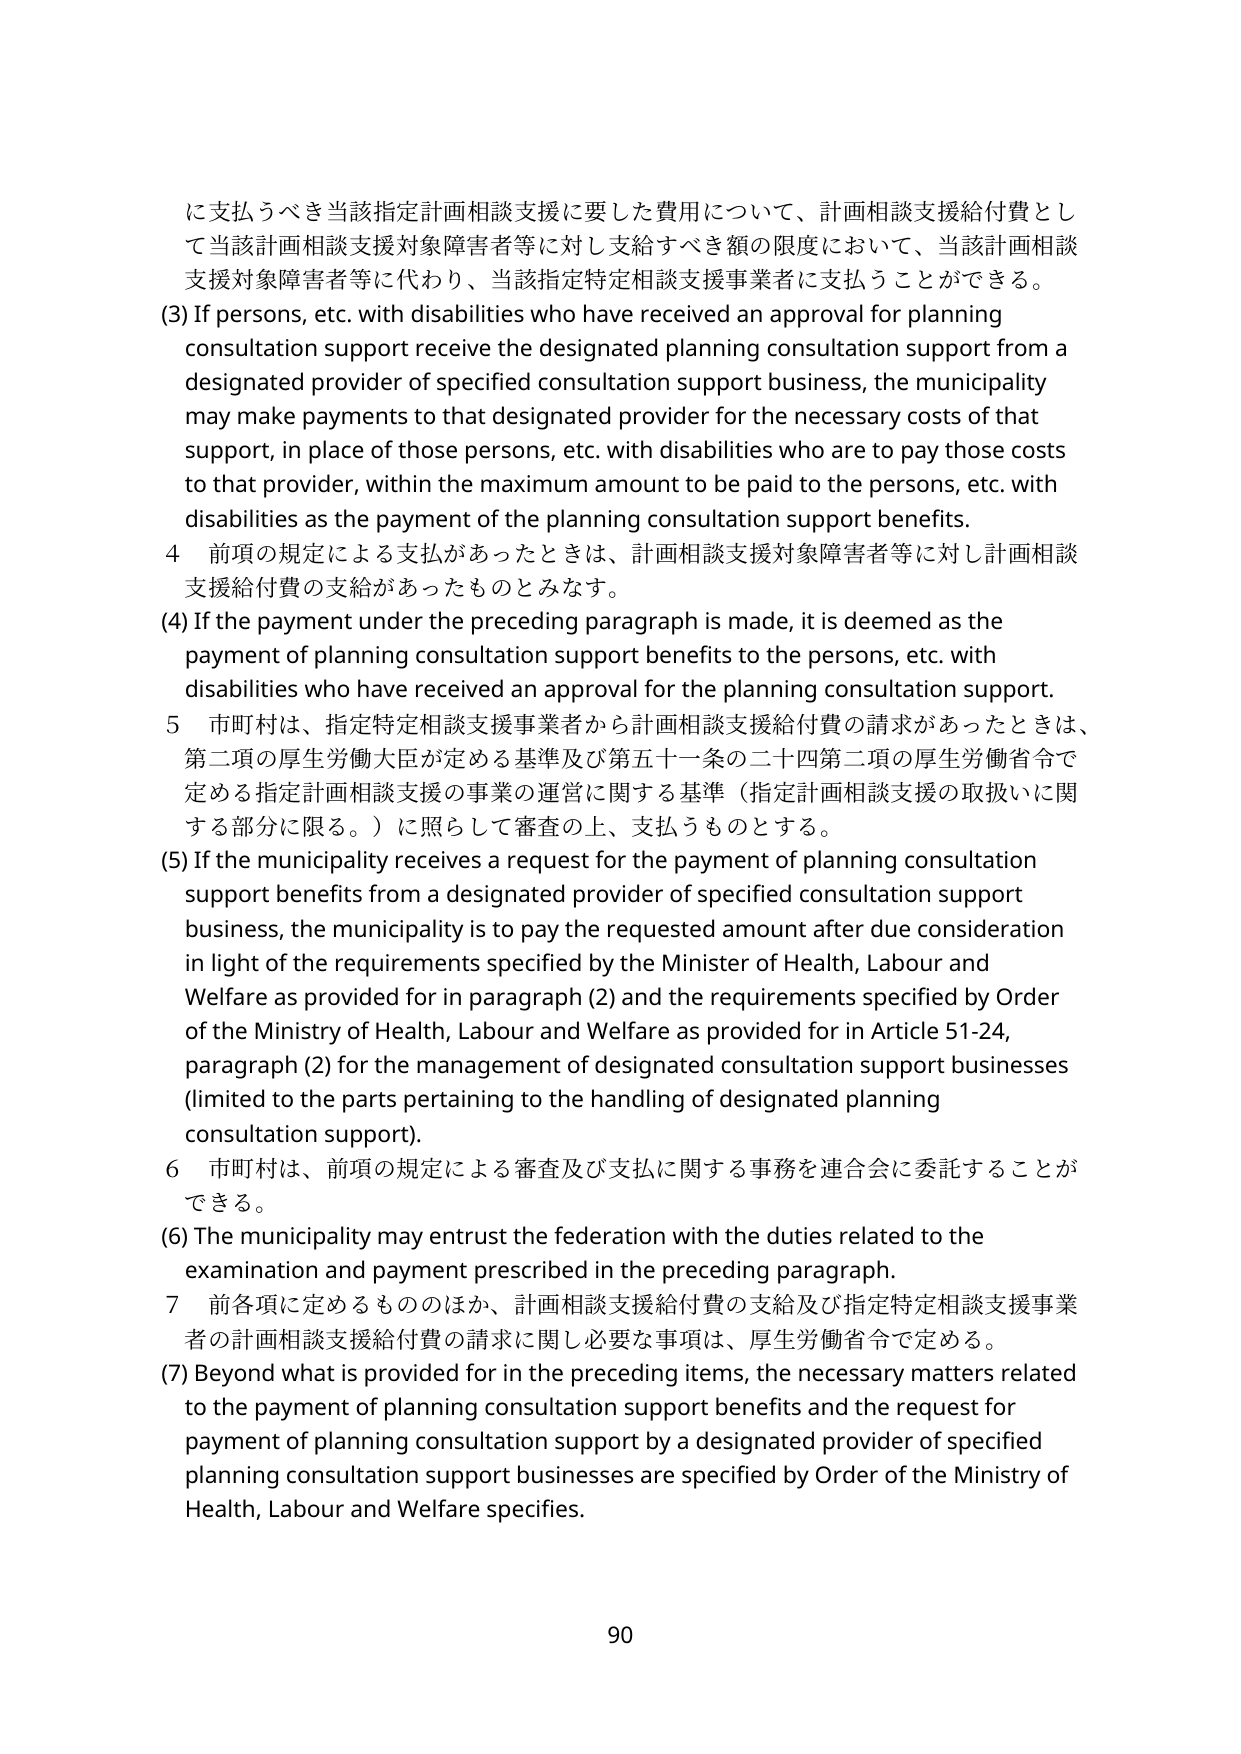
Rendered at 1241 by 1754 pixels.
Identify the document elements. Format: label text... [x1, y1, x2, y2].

text ７ 前各項に定めるもののほか、計画相談支援給付費の支給及び指定特定相談支援事業者の計画相談支援給付費の請求に関し必要な事項は、厚生労働省令で定める。 [161, 1287, 1079, 1355]
text ４ 前項の規定による支払があったときは、計画相談支援対象障害者等に対し計画相談支援給付費の支給があったものとみなす。 [161, 535, 1079, 604]
text (5) If the municipality receives a request for the payment of planning consultation support benefits from a designated provider of specified consultation support business, the municipality is to pay the requested amount after due consideration in light of the requirements specified by the Minister of Health, Labour and Welfare as provided for in paragraph (2) and the requirements specified by Order of the Ministry of Health, Labour and Welfare as provided for in Article 51-24, paragraph (2) for the management of designated consultation support businesses (limited to the parts pertaining to the handling of designated planning consultation support). [161, 843, 1079, 1150]
text (7) Beyond what is provided for in the preceding items, the necessary matters related to the payment of planning consultation support benefits and the request for payment of planning consultation support by a designated provider of specified planning consultation support businesses are specified by Order of the Ministry of Health, Labour and Welfare specifies. [161, 1355, 1079, 1526]
text ６ 市町村は、前項の規定による審査及び支払に関する事務を連合会に委託することができる。 [161, 1150, 1079, 1219]
text (3) If persons, etc. with disabilities who have received an approval for planning consultation support receive the designated planning consultation support from a designated provider of specified consultation support business, the municipality may make payments to that designated provider for the necessary costs of that support, in place of those persons, etc. with disabilities who are to pay those costs to that provider, within the maximum amount to be paid to the persons, etc. with disabilities as the payment of the planning consultation support benefits. [161, 296, 1079, 535]
text (6) The municipality may entrust the federation with the duties related to the examination and payment prescribed in the preceding paragraph. [161, 1219, 1079, 1287]
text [161, 194, 1079, 296]
text ５ 市町村は、指定特定相談支援事業者から計画相談支援給付費の請求があったときは、第二項の厚生労働大臣が定める基準及び第五十一条の二十四第二項の厚生労働省令で定める指定計画相談支援の事業の運営に関する基準（指定計画相談支援の取扱いに関する部分に限る。）に照らして審査の上、支払うものとする。 [161, 706, 1079, 843]
text (4) If the payment under the preceding paragraph is made, it is deemed as the payment of planning consultation support benefits to the persons, etc. with disabilities who have received an approval for the planning consultation support. [161, 604, 1079, 706]
